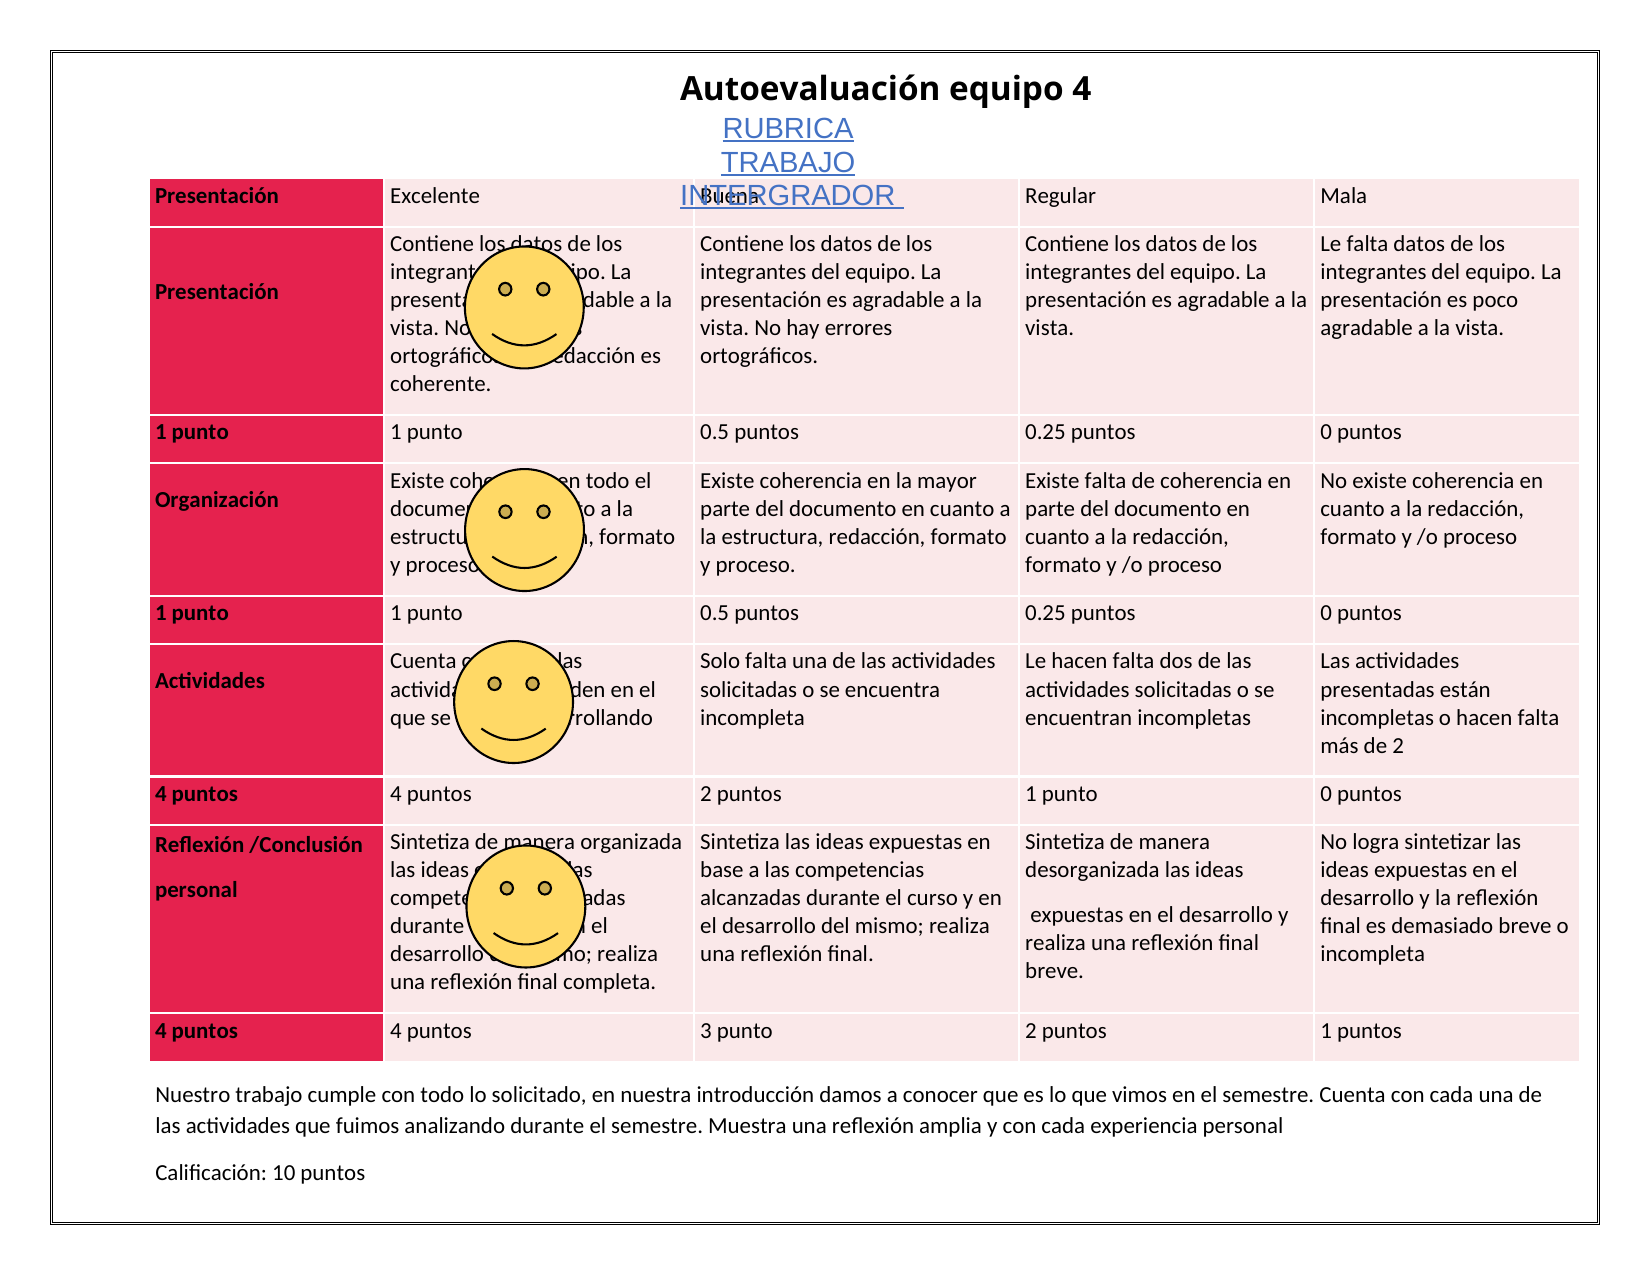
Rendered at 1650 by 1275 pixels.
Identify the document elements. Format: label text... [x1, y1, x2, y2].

table_cell 0 puntos [1315, 416, 1579, 462]
table_cell No existe coherencia en cuanto a la redacción, formato y /o proceso [1315, 464, 1579, 595]
table_cell 1 punto [150, 416, 383, 462]
table_cell 1 punto [150, 597, 383, 643]
table_cell Existe falta de coherencia en parte del documento en cuanto a la redacción, formato y /o proceso [1020, 464, 1313, 595]
table_cell Sintetiza de manera organizada las ideas en base a las competencias alcanzadas durante el curso y en el desarrollo del mismo; realiza una reflexión final completa. [385, 826, 693, 1012]
table_cell 3 punto [695, 1014, 1018, 1061]
table_cell Existe coherencia en la mayor parte del documento en cuanto a la estructura, redacción, formato y proceso. [695, 464, 1018, 595]
table_cell Presentación [150, 179, 383, 226]
table_cell 0 puntos [1315, 597, 1579, 643]
table_cell Actividades [150, 645, 383, 775]
table_cell Excelente [385, 179, 693, 226]
table_cell 1 punto [385, 416, 693, 462]
table_cell Sintetiza las ideas expuestas en base a las competencias alcanzadas durante el curso y en el desarrollo del mismo; realiza una reflexión final. [695, 826, 1018, 1012]
table_cell 4 puntos [150, 1014, 383, 1061]
table_cell 4 puntos [385, 1014, 693, 1061]
table_cell Presentación [150, 228, 383, 414]
table_cell Cuenta con todas las actividades en el orden en el que se fueron desarrollando [385, 645, 693, 775]
table_cell 4 puntos [150, 778, 383, 824]
table_cell 1 punto [1020, 778, 1313, 824]
table_cell 1 puntos [1315, 1014, 1579, 1061]
table_cell No logra sintetizar las ideas expuestas en el desarrollo y la reflexión final es demasiado breve o incompleta [1315, 826, 1579, 1012]
table_cell Reflexión /Conclusión personal [150, 826, 383, 1012]
table_cell Mala [1315, 179, 1579, 226]
table_cell 0 puntos [1315, 778, 1579, 824]
table_cell Sintetiza de manera desorganizada las ideas expuestas en el desarrollo y realiza una reflexión final breve. [1020, 826, 1313, 1012]
table_cell 0.25 puntos [1020, 416, 1313, 462]
table_cell 0.25 puntos [1020, 597, 1313, 643]
table_cell Existe coherencia en todo el documento en cuanto a la estructura, redacción, formato y proceso. [385, 464, 693, 595]
table_cell Le falta datos de los integrantes del equipo. La presentación es poco agradable a la vista. [1315, 228, 1579, 414]
table_cell Buena [695, 179, 1018, 226]
table_cell 4 puntos [385, 778, 693, 824]
table_cell Organización [150, 464, 383, 595]
table_cell 1 punto [385, 597, 693, 643]
table_cell Las actividades presentadas están incompletas o hacen falta más de 2 [1315, 645, 1579, 775]
table_cell Contiene los datos de los integrantes del equipo. La presentación es agradable a la vista. No hay errores ortográficos. [695, 228, 1018, 414]
table_cell 0.5 puntos [695, 597, 1018, 643]
table_cell Solo falta una de las actividades solicitadas o se encuentra incompleta [695, 645, 1018, 775]
table_cell 2 puntos [1020, 1014, 1313, 1061]
table_cell Contiene los datos de los integrantes del equipo. La presentación es agradable a la vista. No hay errores ortográficos y la redacción es coherente. [385, 228, 693, 414]
table_cell 0.5 puntos [695, 416, 1018, 462]
table_cell 2 puntos [695, 778, 1018, 824]
table_cell Le hacen falta dos de las actividades solicitadas o se encuentran incompletas [1020, 645, 1313, 775]
table_cell Regular [1020, 179, 1313, 226]
table_cell Contiene los datos de los integrantes del equipo. La presentación es agradable a la vista. [1020, 228, 1313, 414]
